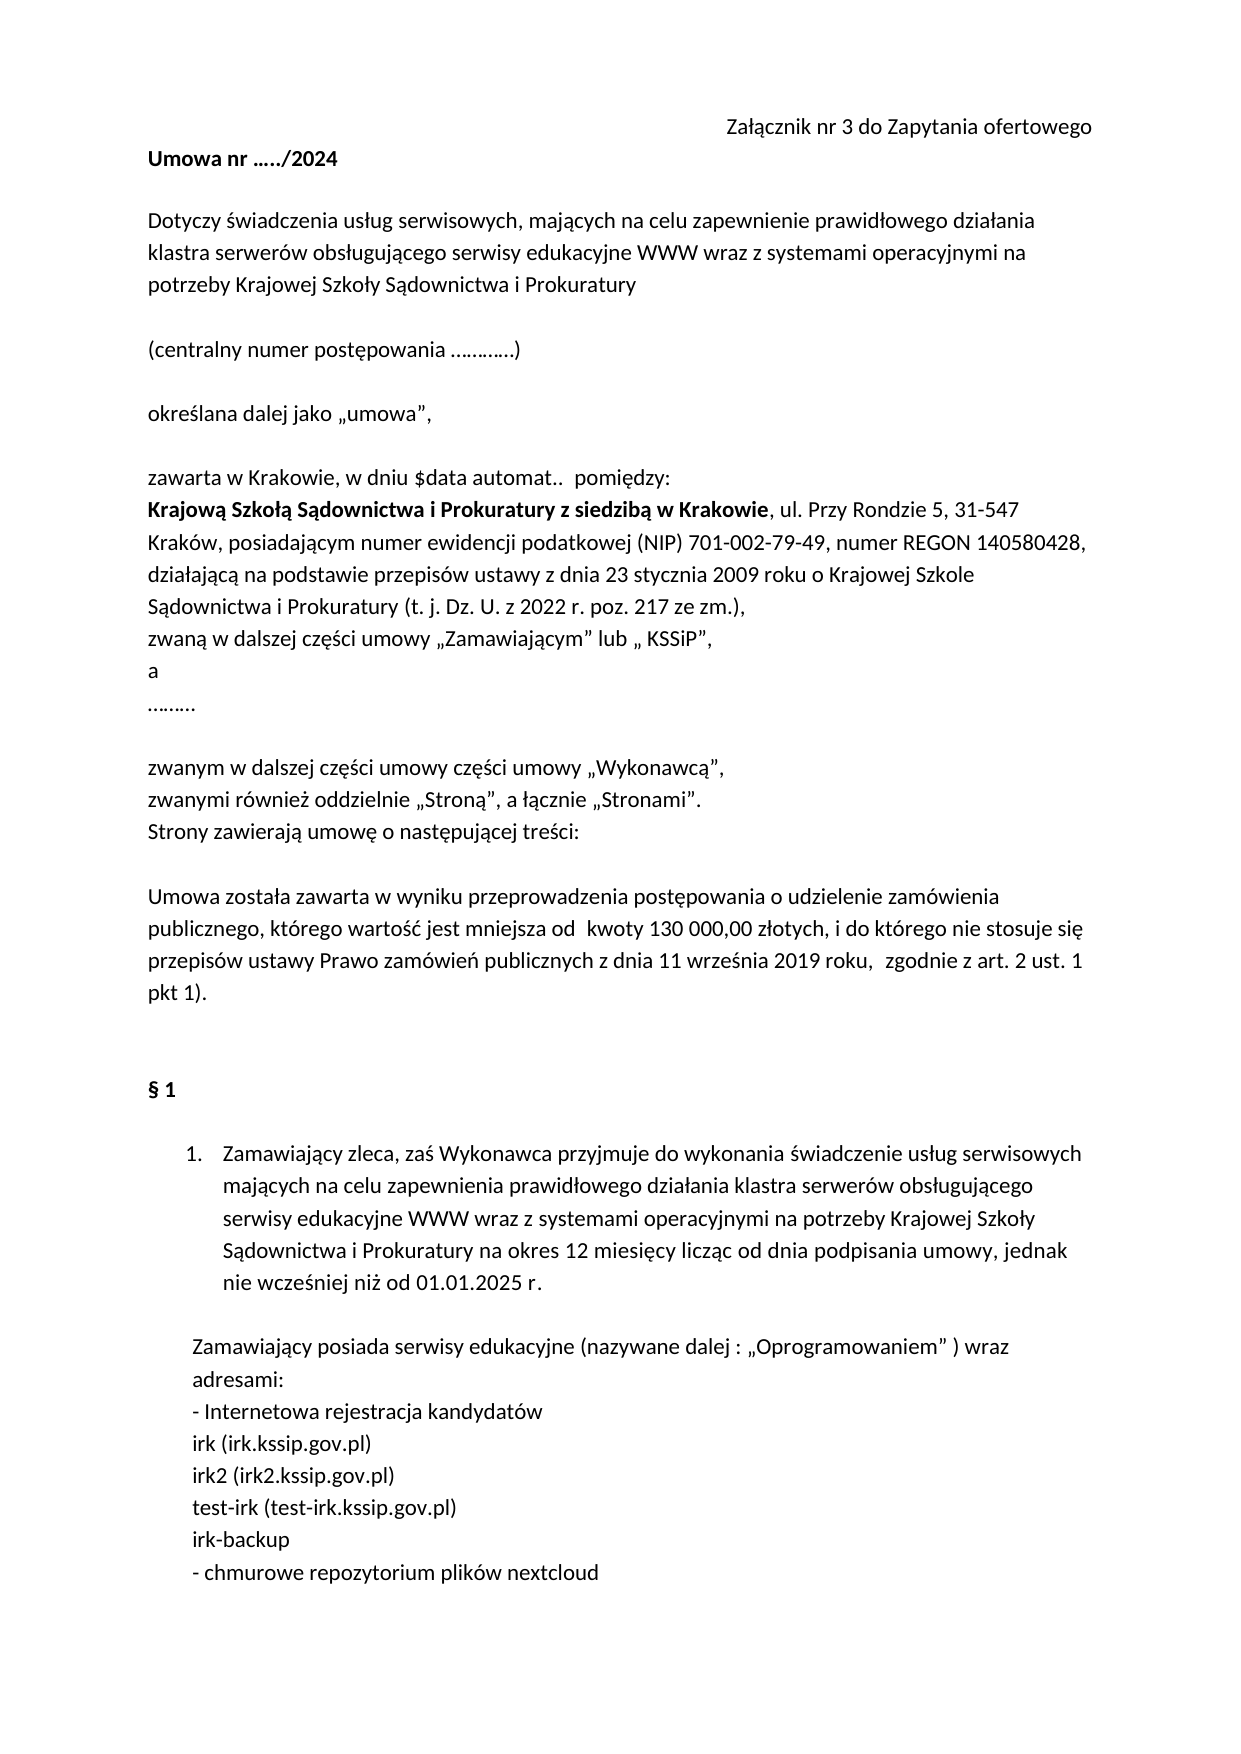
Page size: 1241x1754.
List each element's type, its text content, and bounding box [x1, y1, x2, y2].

subtitle Załącznik nr 3 do Zapytania ofertowego [148, 112, 1093, 140]
text irk2 (irk2.kssip.gov.pl) [192, 1461, 1093, 1489]
text ……… [148, 689, 1093, 717]
text irk (irk.kssip.gov.pl) [148, 1429, 1093, 1457]
text irk-backup [192, 1526, 1093, 1554]
text Zamawiający posiada serwisy edukacyjne (nazywane dalej : „Oprogramowaniem” ) wraz adresami: [192, 1332, 1093, 1393]
text test-irk (test-irk.kssip.gov.pl) [192, 1493, 1093, 1521]
subtitle Umowa nr …../2024 [148, 144, 1093, 173]
text zwaną w dalszej części umowy „Zamawiającym” lub „ KSSiP”, [148, 624, 1093, 652]
text zawarta w Krakowie, w dniu $data automat.. pomiędzy: [148, 463, 1093, 491]
text - Internetowa rejestracja kandydatów [148, 1397, 1093, 1425]
text (centralny numer postępowania …………) [148, 335, 1093, 363]
text określana dalej jako „umowa”, [148, 399, 1093, 427]
text § 1 [148, 1075, 1093, 1103]
text Krajową Szkołą Sądownictwa i Prokuratury z siedzibą w Krakowie, ul. Przy Rondzie 5, 31-547 Kraków, posiadającym numer ewidencji podatkowej (NIP) 701-002-79-49, numer REGON 140580428, działającą na podstawie przepisów ustawy z dnia 23 stycznia 2009 roku o Krajowej Szkole Sądownictwa i Prokuratury (t. j. Dz. U. z 2022 r. poz. 217 ze zm.), [148, 496, 1093, 620]
text Dotyczy świadczenia usług serwisowych, mających na celu zapewnienie prawidłowego działania klastra serwerów obsługującego serwisy edukacyjne WWW wraz z systemami operacyjnymi na potrzeby Krajowej Szkoły Sądownictwa i Prokuratury [148, 206, 1093, 298]
text zwanym w dalszej części umowy części umowy „Wykonawcą”, [148, 753, 1093, 781]
text zwanymi również oddzielnie „Stroną”, a łącznie „Stronami”. [148, 785, 1093, 813]
text - chmurowe repozytorium plików nextcloud [192, 1558, 1093, 1586]
list Zamawiający zleca, zaś Wykonawca przyjmuje do wykonania świadczenie usług serwisowych mających na celu zapewnienia prawidłowego działania klastra serwerów obsługującego serwisy edukacyjne WWW wraz z systemami operacyjnymi na potrzeby Krajowej Szkoły Sądownictwa i Prokuratury na okres 12 miesięcy licząc od dnia podpisania umowy, jednak nie wcześniej niż od 01.01.2025 r. [185, 1139, 1093, 1296]
text Strony zawierają umowę o następującej treści: [148, 817, 1093, 846]
text a [148, 657, 1093, 684]
text Umowa została zawarta w wyniku przeprowadzenia postępowania o udzielenie zamówienia publicznego, którego wartość jest mniejsza od kwoty 130 000,00 złotych, i do którego nie stosuje się przepisów ustawy Prawo zamówień publicznych z dnia 11 września 2019 roku, zgodnie z art. 2 ust. 1 pkt 1). [148, 882, 1093, 1006]
